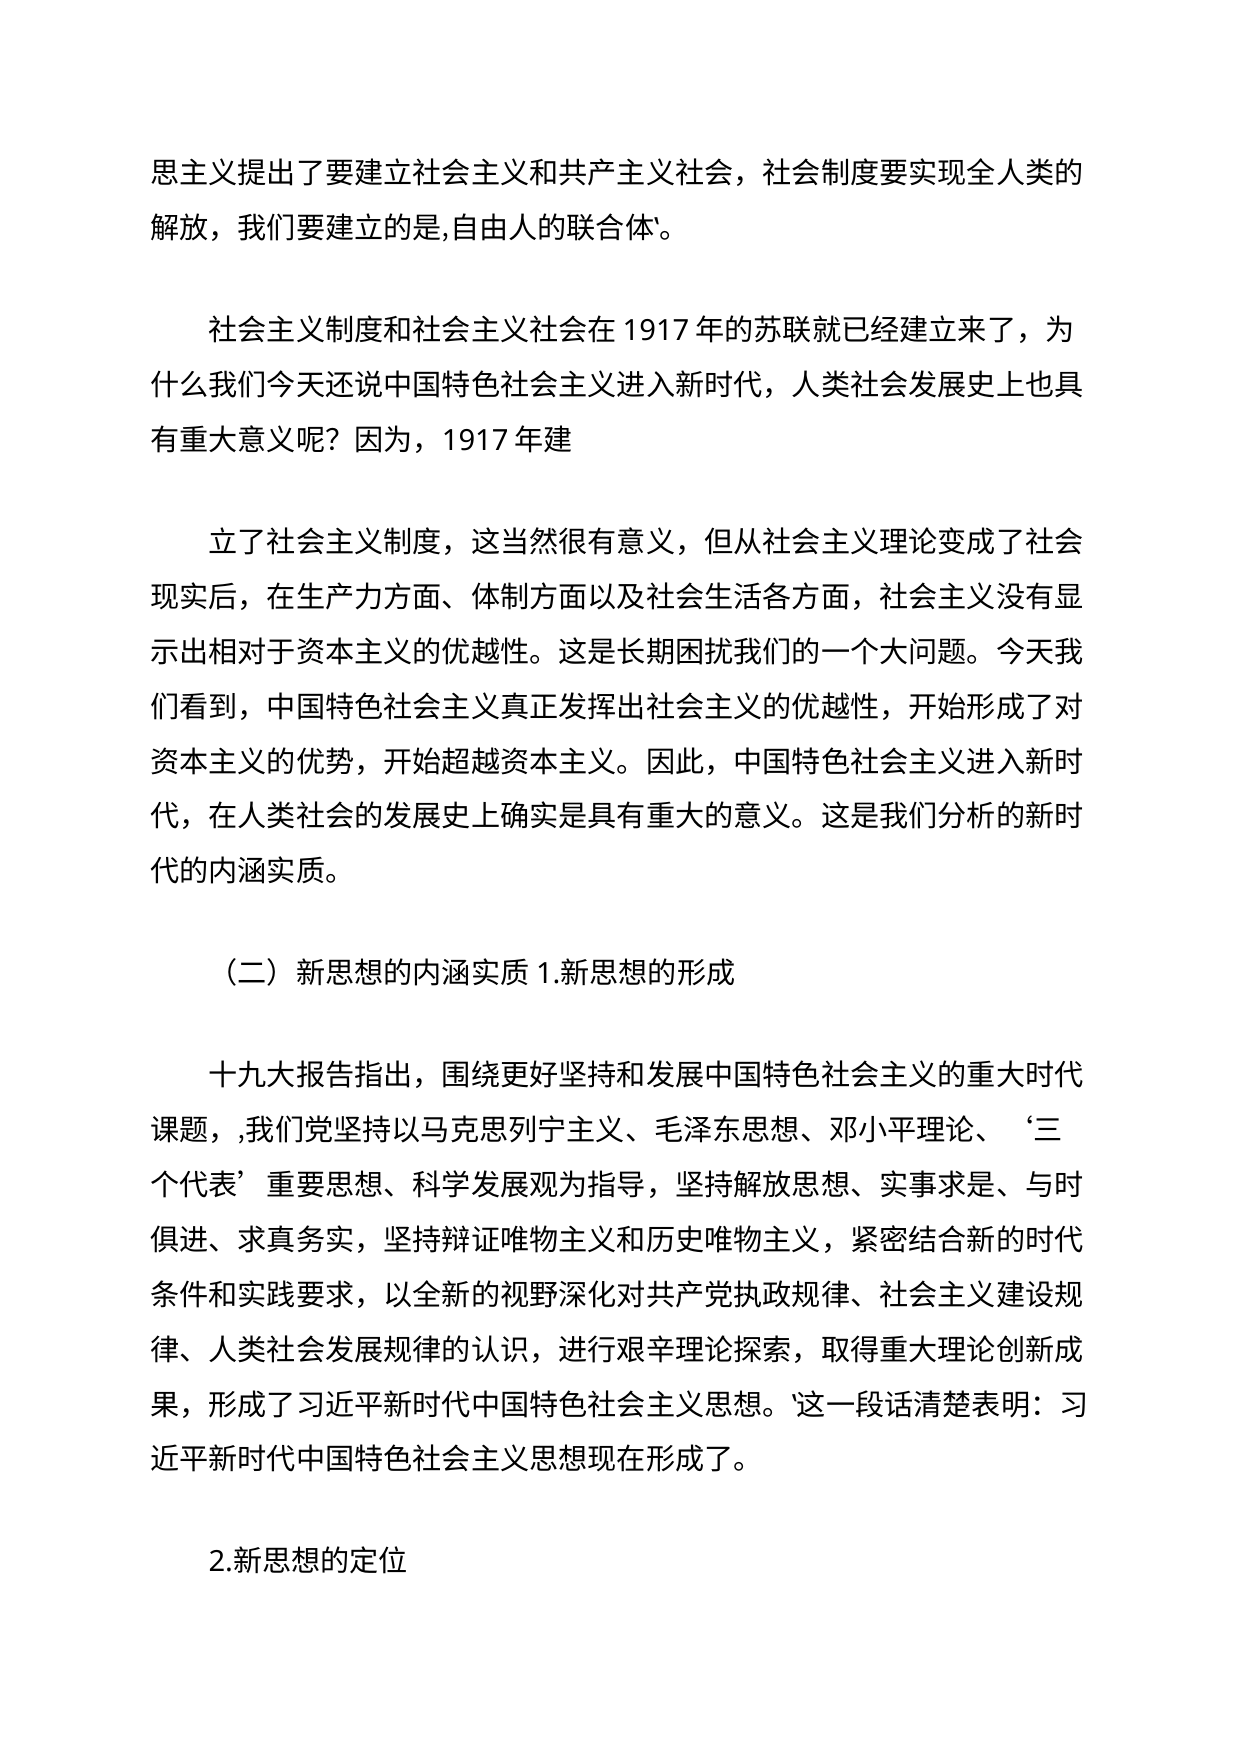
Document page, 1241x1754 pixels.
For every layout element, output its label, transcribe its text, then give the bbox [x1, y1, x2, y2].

text （二）新思想的内涵实质 1.新思想的形成 [150, 950, 1090, 992]
text 2.新思想的定位 [150, 1538, 1090, 1580]
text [150, 150, 1090, 247]
text 十九大报告指出，围绕更好坚持和发展中国特色社会主义的重大时代课题，‚我们党坚持以马克思列宁主义、毛泽东思想、邓小平理论、‘三个代表’重要思想、科学发展观为指导，坚持解放思想、实事求是、与时俱进、求真务实，坚持辩证唯物主义和历史唯物主义，紧密结合新的时代条件和实践要求，以全新的视野深化对共产党执政规律、社会主义建设规律、人类社会发展规律的认识，进行艰辛理论探索，取得重大理论创新成果，形成了习近平新时代中国特色社会主义思想。‛这一段话清楚表明：习近平新时代中国特色社会主义思想现在形成了。 [150, 1052, 1090, 1478]
text 社会主义制度和社会主义社会在1917年的苏联就已经建立来了，为什么我们今天还说中国特色社会主义进入新时代，人类社会发展史上也具有重大意义呢？因为，1917年建 [150, 307, 1090, 459]
text 立了社会主义制度，这当然很有意义，但从社会主义理论变成了社会现实后，在生产力方面、体制方面以及社会生活各方面，社会主义没有显示出相对于资本主义的优越性。这是长期困扰我们的一个大问题。今天我们看到，中国特色社会主义真正发挥出社会主义的优越性，开始形成了对资本主义的优势，开始超越资本主义。因此，中国特色社会主义进入新时代，在人类社会的发展史上确实是具有重大的意义。这是我们分析的新时代的内涵实质。 [150, 518, 1090, 890]
